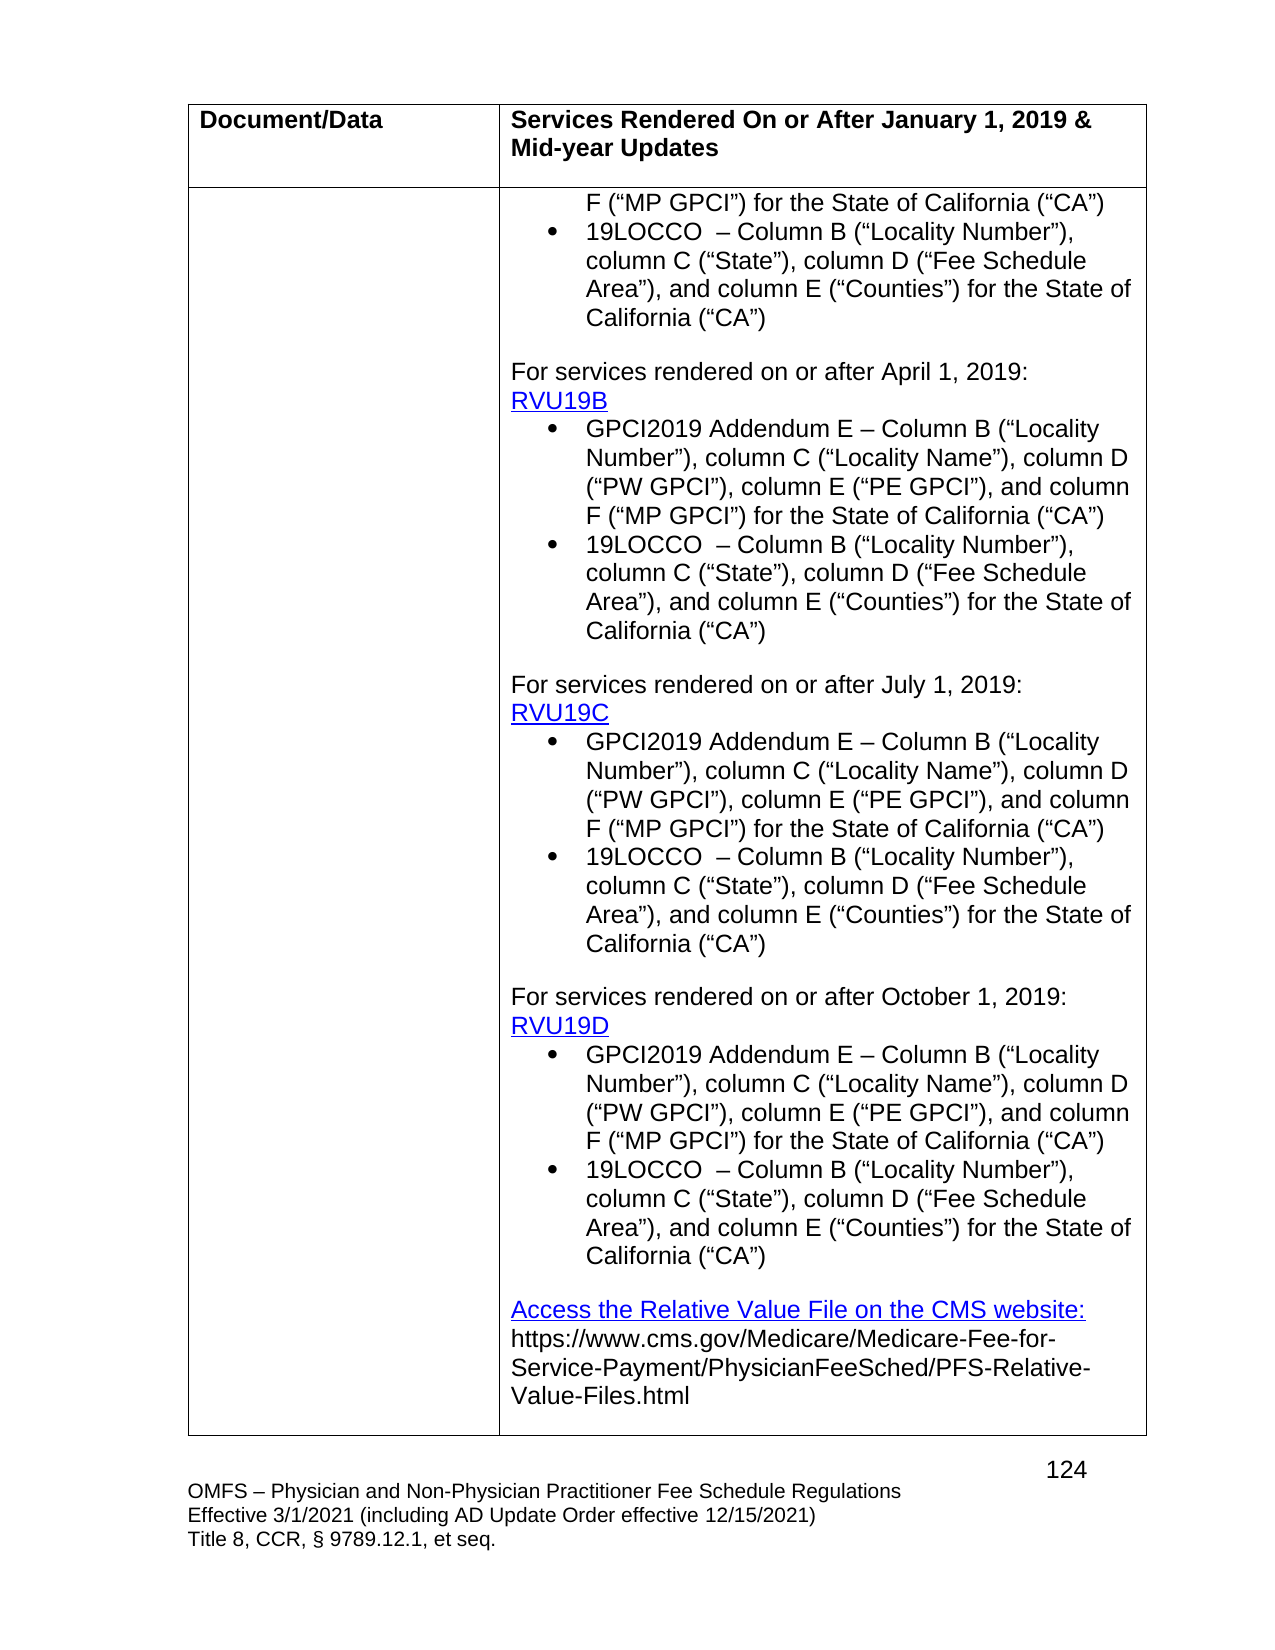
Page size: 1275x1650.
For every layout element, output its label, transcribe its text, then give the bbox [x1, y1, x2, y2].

table_header Services Rendered On or After January 1, 2019 & Mid-year Updates [500, 105, 1146, 187]
table_header Document/Data [189, 105, 499, 187]
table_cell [500, 188, 1146, 1435]
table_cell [189, 188, 499, 1435]
